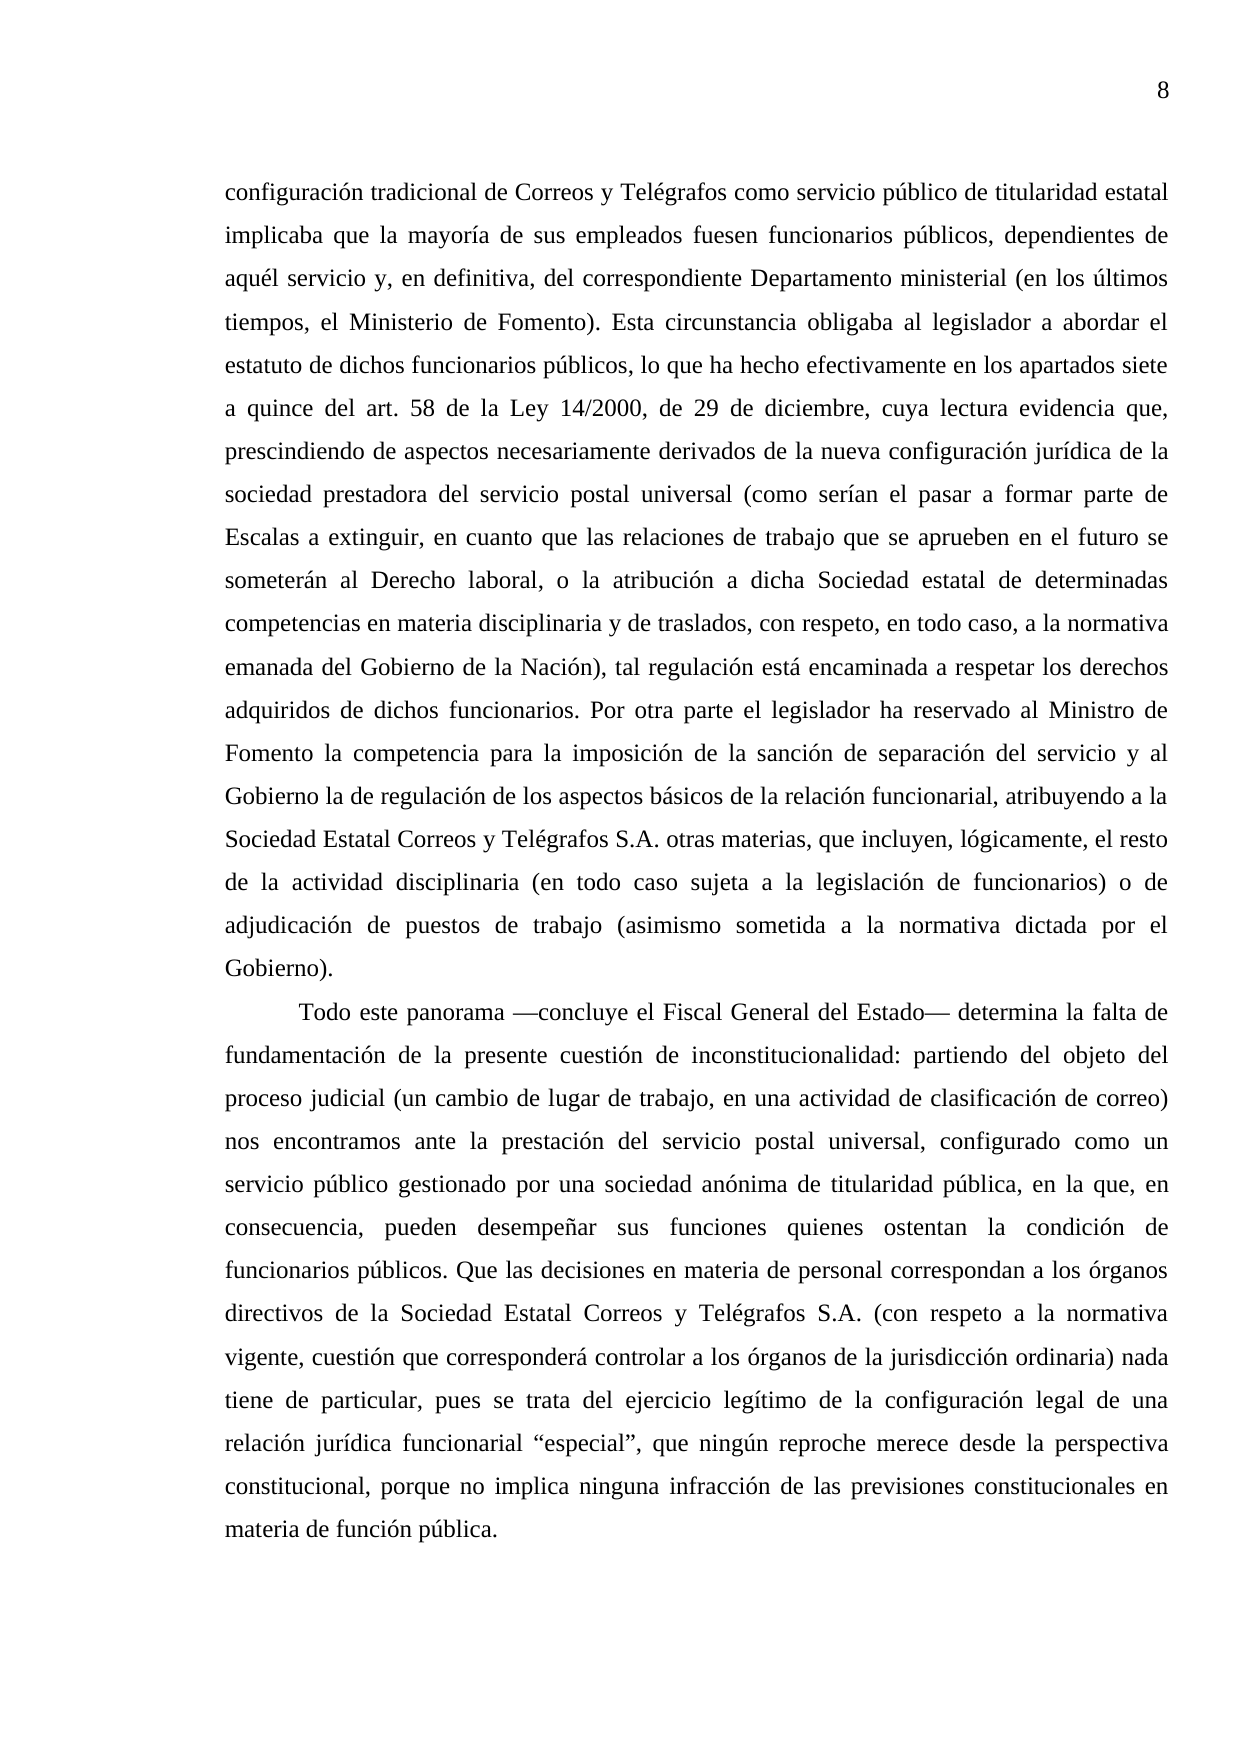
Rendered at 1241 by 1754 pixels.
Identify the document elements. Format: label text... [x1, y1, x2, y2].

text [224, 177, 1169, 982]
text Todo este panorama —concluye el Fiscal General del Estado— determina la falta de fundamentación de la presente cuestión de inconstitucionalidad: partiendo del objeto del proceso judicial (un cambio de lugar de trabajo, en una actividad de clasificación de correo) nos encontramos ante la prestación del servicio postal universal, configurado como un servicio público gestionado por una sociedad anónima de titularidad pública, en la que, en consecuencia, pueden desempeñar sus funciones quienes ostentan la condición de funcionarios públicos. Que las decisiones en materia de personal correspondan a los órganos directivos de la Sociedad Estatal Correos y Telégrafos S.A. (con respeto a la normativa vigente, cuestión que corresponderá controlar a los órganos de la jurisdicción ordinaria) nada tiene de particular, pues se trata del ejercicio legítimo de la configuración legal de una relación jurídica funcionarial “especial”, que ningún reproche merece desde la perspectiva constitucional, porque no implica ninguna infracción de las previsiones constitucionales en materia de función pública. [224, 997, 1169, 1543]
